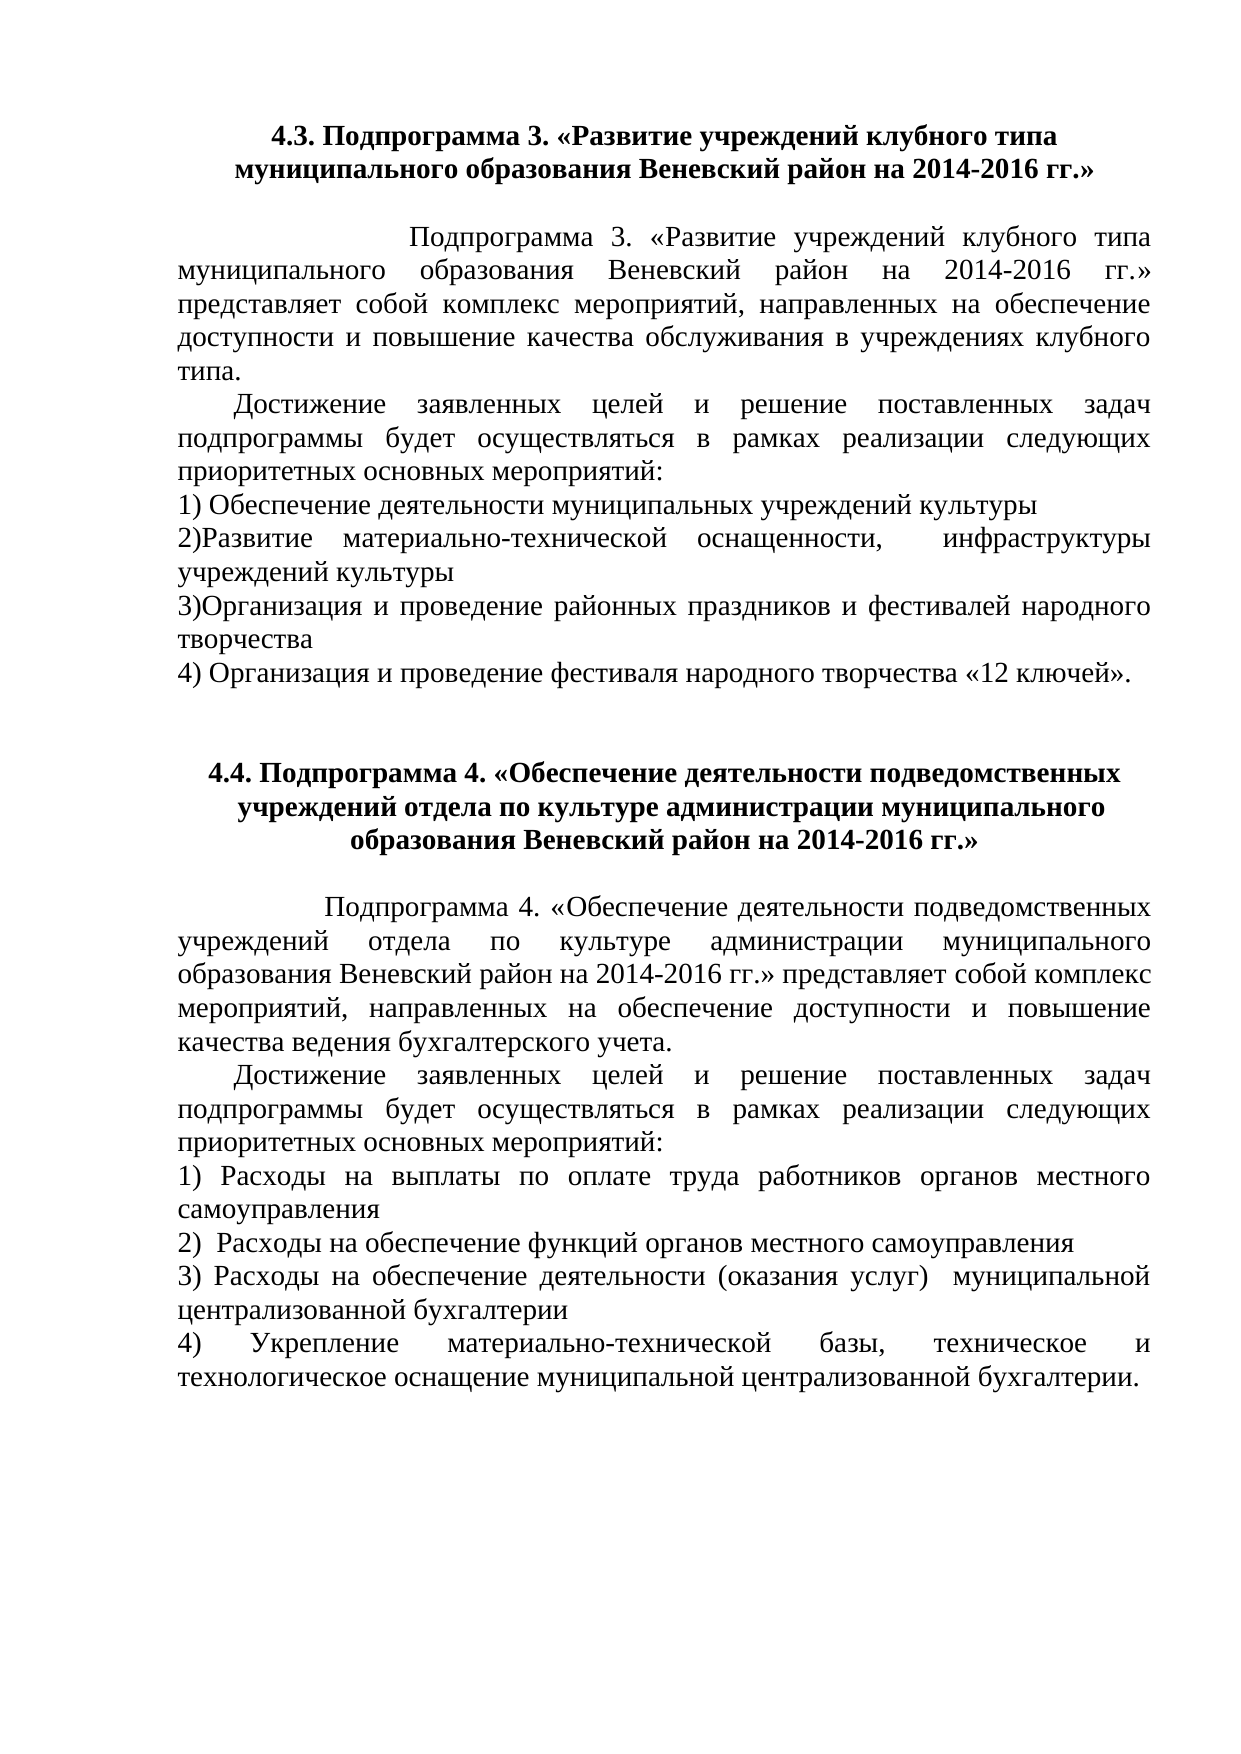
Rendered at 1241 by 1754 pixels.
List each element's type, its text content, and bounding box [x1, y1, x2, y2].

text 2)Развитие материально-технической оснащенности, инфраструктуры учреждений культуры [177, 521, 1152, 588]
text 4.3. Подпрограмма 3. «Развитие учреждений клубного типа [177, 118, 1152, 152]
text 4) Организация и проведение фестиваля народного творчества «12 ключей». [177, 655, 1152, 688]
text 3) Расходы на обеспечение деятельности (оказания услуг) муниципальной централизованной бухгалтерии [177, 1258, 1152, 1326]
text 4.4. Подпрограмма 4. «Обеспечение деятельности подведомственных [177, 755, 1152, 789]
text 1) Расходы на выплаты по оплате труда работников органов местного самоуправления [177, 1158, 1152, 1225]
text Подпрограмма 3. «Развитие учреждений клубного типа муниципального образования Веневский район на 2014-2016 гг.» представляет собой комплекс мероприятий, направленных на обеспечение доступности и повышение качества обслуживания в учреждениях клубного типа. [177, 219, 1152, 386]
text образования Веневский район на 2014-2016 гг.» [177, 822, 1152, 856]
text 2) Расходы на обеспечение функций органов местного самоуправления [177, 1225, 1152, 1258]
text муниципального образования Веневский район на 2014-2016 гг.» [177, 152, 1152, 185]
text Достижение заявленных целей и решение поставленных задач подпрограммы будет осуществляться в рамках реализации следующих приоритетных основных мероприятий: [177, 386, 1152, 487]
text 1) Обеспечение деятельности муниципальных учреждений культуры [177, 487, 1152, 521]
text Достижение заявленных целей и решение поставленных задач подпрограммы будет осуществляться в рамках реализации следующих приоритетных основных мероприятий: [177, 1057, 1152, 1158]
text Подпрограмма 4. «Обеспечение деятельности подведомственных учреждений отдела по культуре администрации муниципального образования Веневский район на 2014-2016 гг.» представляет собой комплекс мероприятий, направленных на обеспечение доступности и повышение качества ведения бухгалтерского учета. [177, 889, 1152, 1057]
text 3)Организация и проведение районных праздников и фестивалей народного творчества [177, 588, 1152, 655]
text 4) Укрепление материально-технической базы, техническое и технологическое оснащение муниципальной централизованной бухгалтерии. [177, 1326, 1152, 1393]
text учреждений отдела по культуре администрации муниципального [177, 789, 1152, 822]
